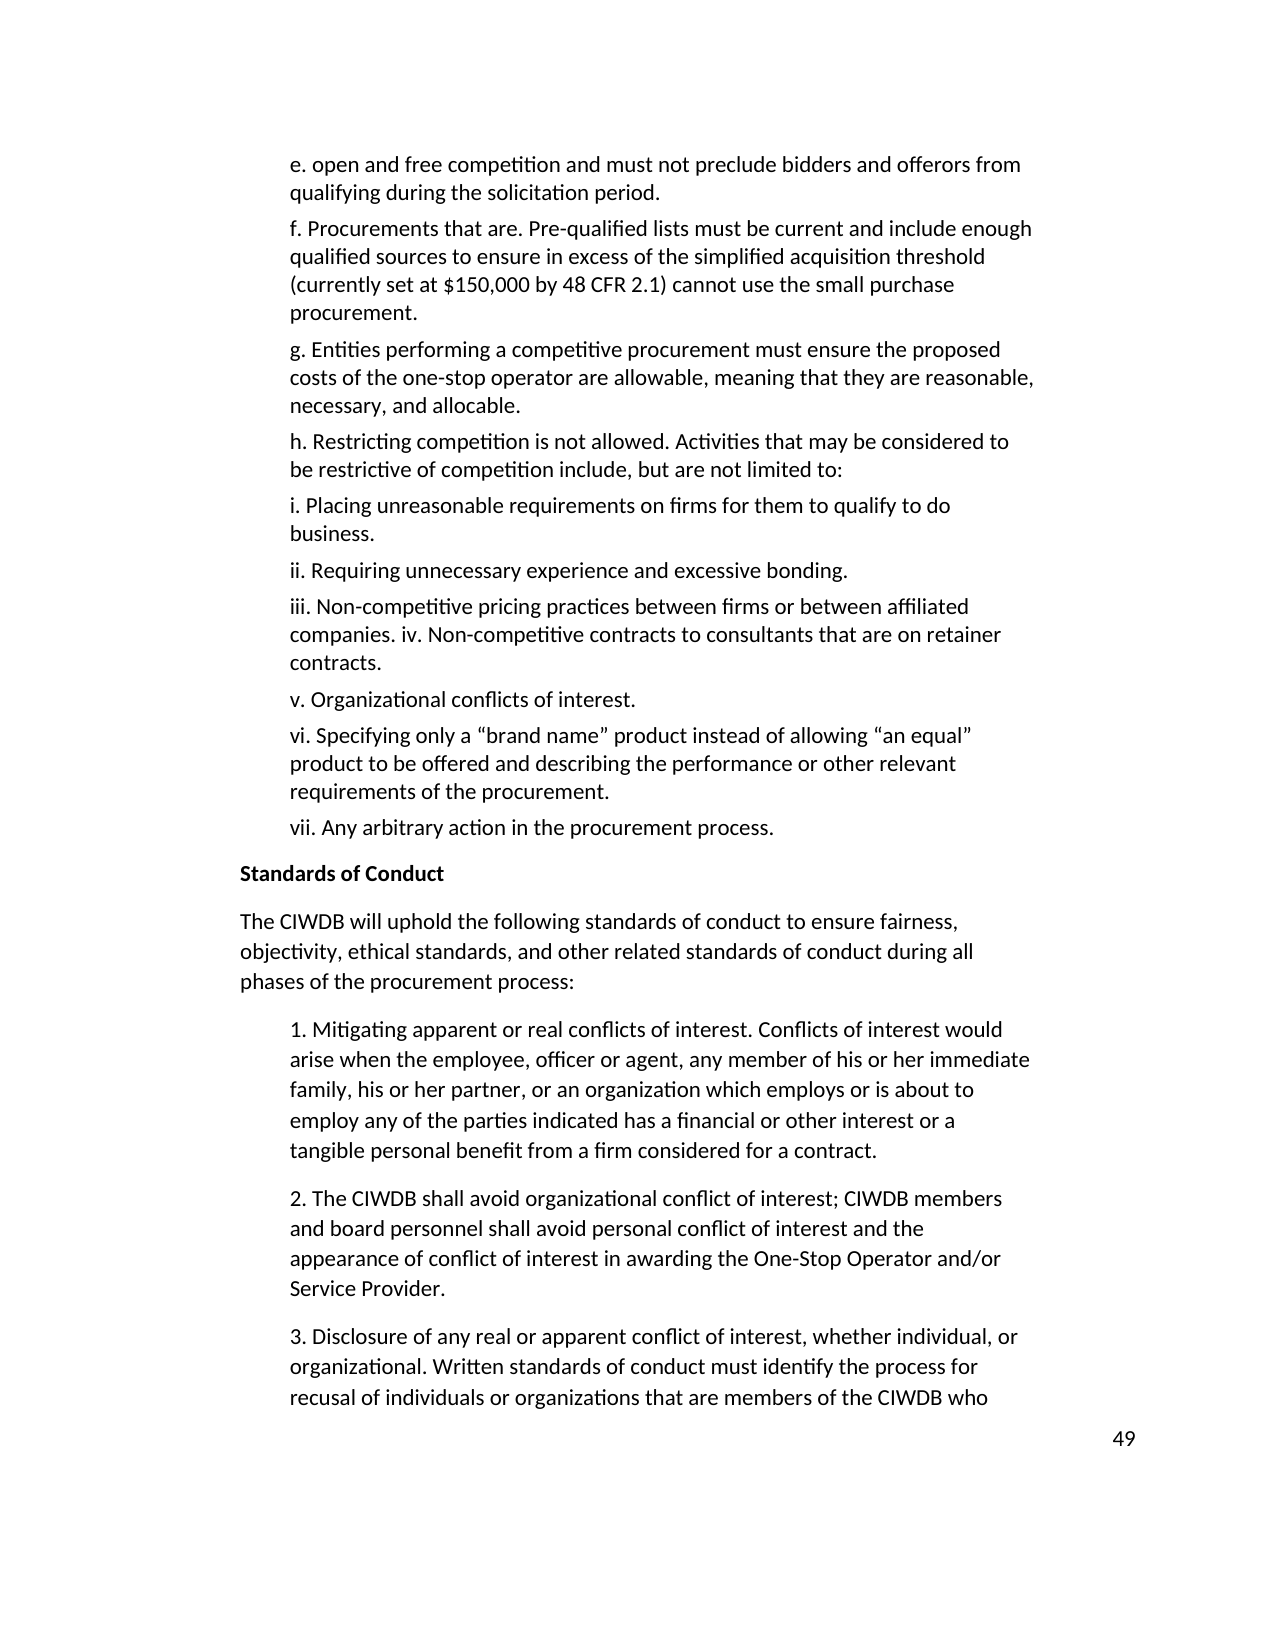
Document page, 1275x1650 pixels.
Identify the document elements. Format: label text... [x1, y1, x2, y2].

text 1. Mitigating apparent or real conflicts of interest. Conflicts of interest would arise when the employee, officer or agent, any member of his or her immediate family, his or her partner, or an organization which employs or is about to employ any of the parties indicated has a financial or other interest or a tangible personal benefit from a firm considered for a contract. [289, 1015, 1037, 1164]
text v. Organizational conflicts of interest. [289, 685, 1037, 713]
text e. open and free competition and must not preclude bidders and offerors from qualifying during the solicitation period. [289, 150, 1037, 206]
text Standards of Conduct [240, 859, 1037, 887]
text 2. The CIWDB shall avoid organizational conflict of interest; CIWDB members and board personnel shall avoid personal conflict of interest and the appearance of conflict of interest in awarding the One-Stop Operator and/or Service Provider. [289, 1184, 1037, 1302]
text g. Entities performing a competitive procurement must ensure the proposed costs of the one-stop operator are allowable, meaning that they are reasonable, necessary, and allocable. [289, 335, 1037, 419]
text vi. Specifying only a “brand name” product instead of allowing “an equal” product to be offered and describing the performance or other relevant requirements of the procurement. [289, 721, 1037, 805]
text i. Placing unreasonable requirements on firms for them to qualify to do business. [289, 492, 1037, 548]
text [289, 1322, 1037, 1411]
text ii. Requiring unnecessary experience and excessive bonding. [289, 556, 1037, 584]
text The CIWDB will uphold the following standards of conduct to ensure fairness, objectivity, ethical standards, and other related standards of conduct during all phases of the procurement process: [240, 907, 1037, 995]
text vii. Any arbitrary action in the procurement process. [289, 813, 1037, 841]
text iii. Non-competitive pricing practices between firms or between affiliated companies. iv. Non-competitive contracts to consultants that are on retainer contracts. [289, 592, 1037, 676]
text h. Restricting competition is not allowed. Activities that may be considered to be restrictive of competition include, but are not limited to: [289, 427, 1037, 483]
text f. Procurements that are. Pre-qualified lists must be current and include enough qualified sources to ensure in excess of the simplified acquisition threshold (currently set at $150,000 by 48 CFR 2.1) cannot use the small purchase procurement. [289, 214, 1037, 326]
